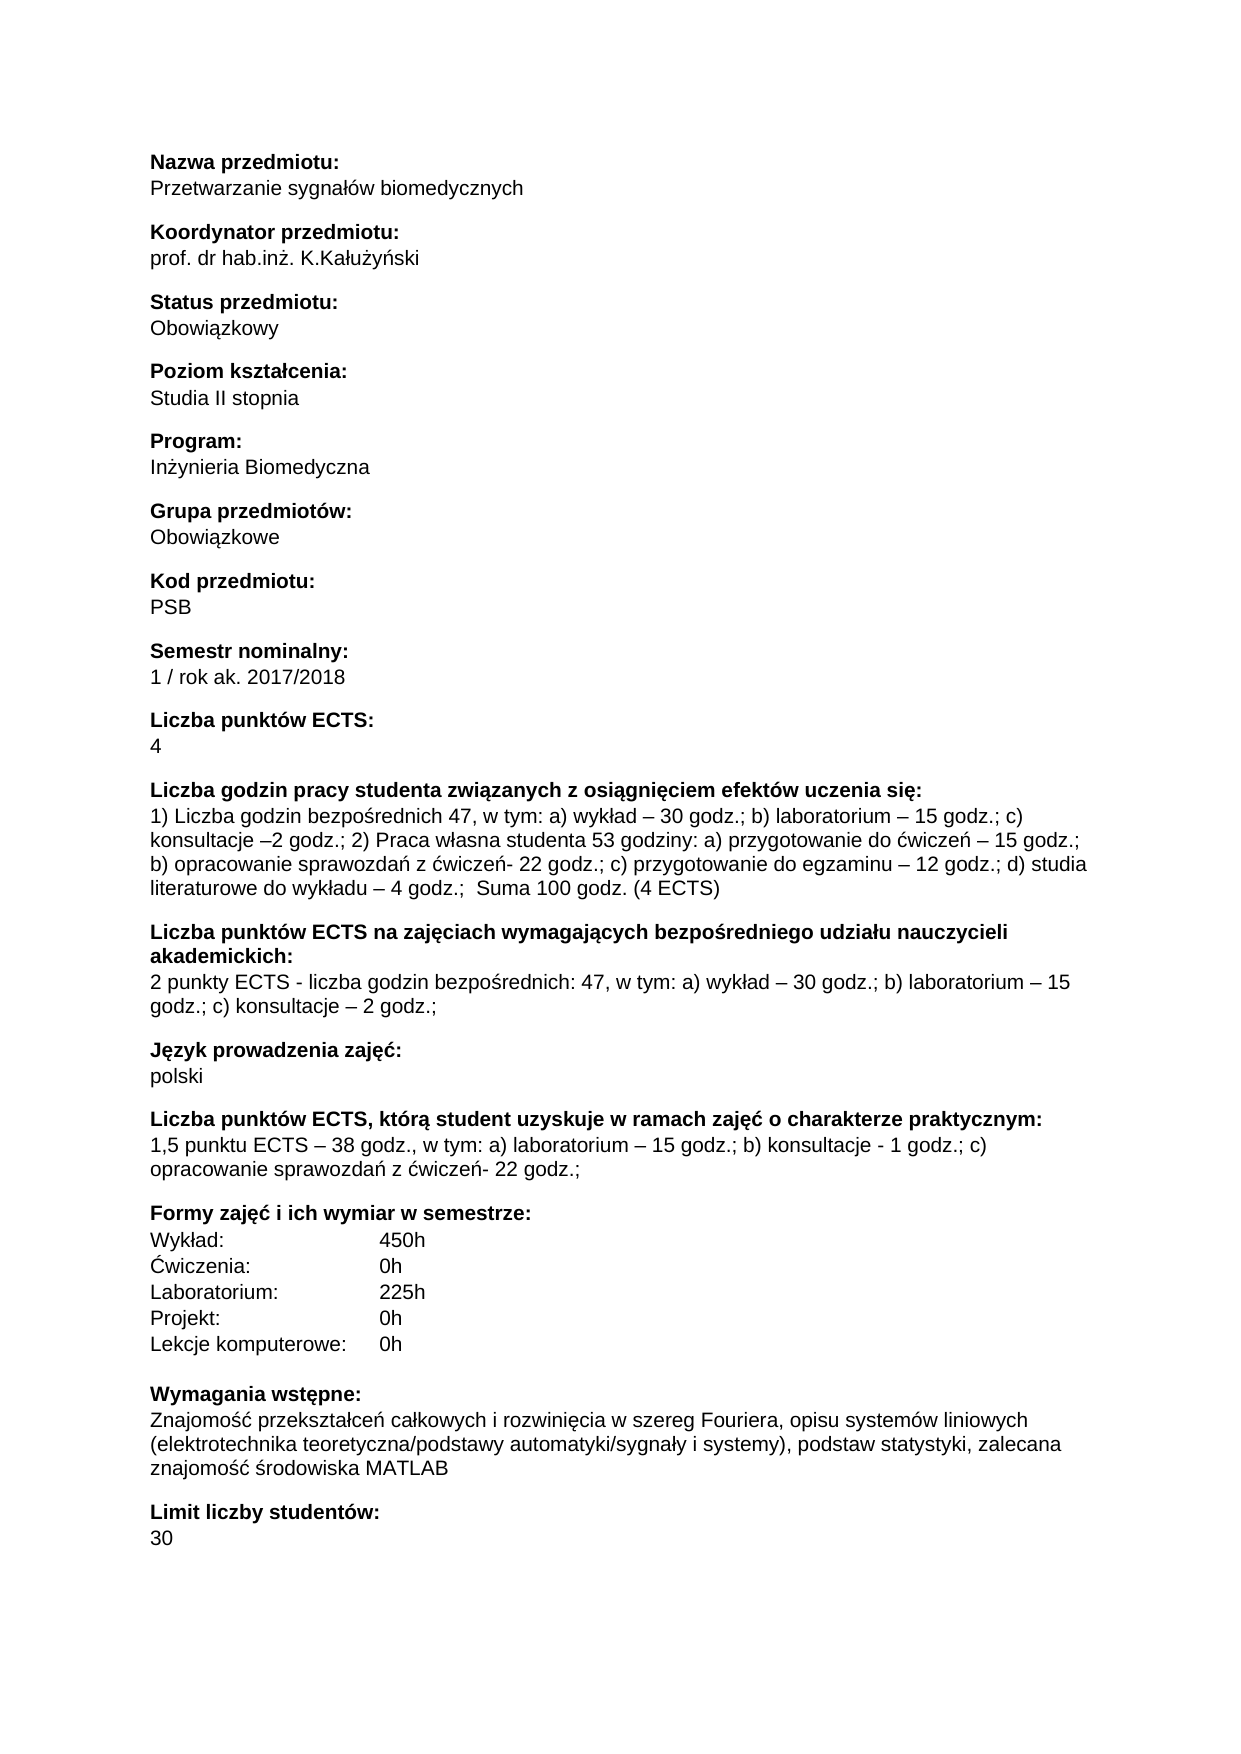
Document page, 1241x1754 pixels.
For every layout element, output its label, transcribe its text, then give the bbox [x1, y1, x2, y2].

table_cell Ćwiczenia: [140, 1254, 367, 1278]
text Program: [150, 429, 1090, 453]
text Obowiązkowe [150, 525, 1090, 549]
table_cell 0h [369, 1330, 597, 1356]
text polski [150, 1063, 1090, 1087]
text Formy zajęć i ich wymiar w semestrze: [150, 1201, 1090, 1225]
text Obowiązkowy [150, 316, 1090, 339]
text Limit liczby studentów: [150, 1499, 1090, 1523]
text 2 punkty ECTS - liczba godzin bezpośrednich: 47, w tym: a) wykład – 30 godz.; b) laboratorium – 15 godz.; c) konsultacje – 2 godz.; [150, 970, 1090, 1018]
text 1) Liczba godzin bezpośrednich 47, w tym: a) wykład – 30 godz.; b) laboratorium – 15 godz.; c) konsultacje –2 godz.; 2) Praca własna studenta 53 godziny: a) przygotowanie do ćwiczeń – 15 godz.; b) opracowanie sprawozdań z ćwiczeń- 22 godz.; c) przygotowanie do egzaminu – 12 godz.; d) studia literaturowe do wykładu – 4 godz.; Suma 100 godz. (4 ECTS) [150, 804, 1090, 900]
text Inżynieria Biomedyczna [150, 455, 1090, 479]
table_cell Laboratorium: [140, 1280, 367, 1304]
table_cell 225h [369, 1278, 597, 1304]
text Semestr nominalny: [150, 638, 1090, 662]
text Liczba godzin pracy studenta związanych z osiągnięciem efektów uczenia się: [150, 778, 1090, 802]
text 4 [150, 734, 1090, 758]
text Język prowadzenia zajęć: [150, 1037, 1090, 1061]
table_cell Lekcje komputerowe: [140, 1332, 367, 1356]
text prof. dr hab.inż. K.Kałużyński [150, 246, 1090, 270]
text Studia II stopnia [150, 385, 1090, 409]
text Znajomość przekształceń całkowych i rozwinięcia w szereg Fouriera, opisu systemów liniowych (elektrotechnika teoretyczna/podstawy automatyki/sygnały i systemy), podstaw statystyki, zalecana znajomość środowiska MATLAB [150, 1408, 1090, 1480]
text Liczba punktów ECTS, którą student uzyskuje w ramach zajęć o charakterze praktycznym: [150, 1107, 1090, 1131]
table_cell Projekt: [140, 1306, 367, 1330]
text 1,5 punktu ECTS – 38 godz., w tym: a) laboratorium – 15 godz.; b) konsultacje - 1 godz.; c) opracowanie sprawozdań z ćwiczeń- 22 godz.; [150, 1133, 1090, 1181]
table_header 450h [369, 1228, 597, 1252]
text Przetwarzanie sygnałów biomedycznych [150, 176, 1090, 200]
text 1 / rok ak. 2017/2018 [150, 664, 1090, 688]
text Koordynator przedmiotu: [150, 220, 1090, 244]
text Poziom kształcenia: [150, 359, 1090, 383]
text Kod przedmiotu: [150, 569, 1090, 593]
text Wymagania wstępne: [150, 1382, 1090, 1406]
text Liczba punktów ECTS na zajęciach wymagających bezpośredniego udziału nauczycieli akademickich: [150, 920, 1090, 968]
table_header Wykład: [140, 1228, 367, 1252]
table_cell 0h [369, 1304, 597, 1330]
text Nazwa przedmiotu: [150, 150, 1090, 174]
text Status przedmiotu: [150, 289, 1090, 313]
table_cell 0h [369, 1252, 597, 1278]
text Grupa przedmiotów: [150, 499, 1090, 523]
text Liczba punktów ECTS: [150, 708, 1090, 732]
text PSB [150, 595, 1090, 619]
text 30 [150, 1526, 1090, 1549]
